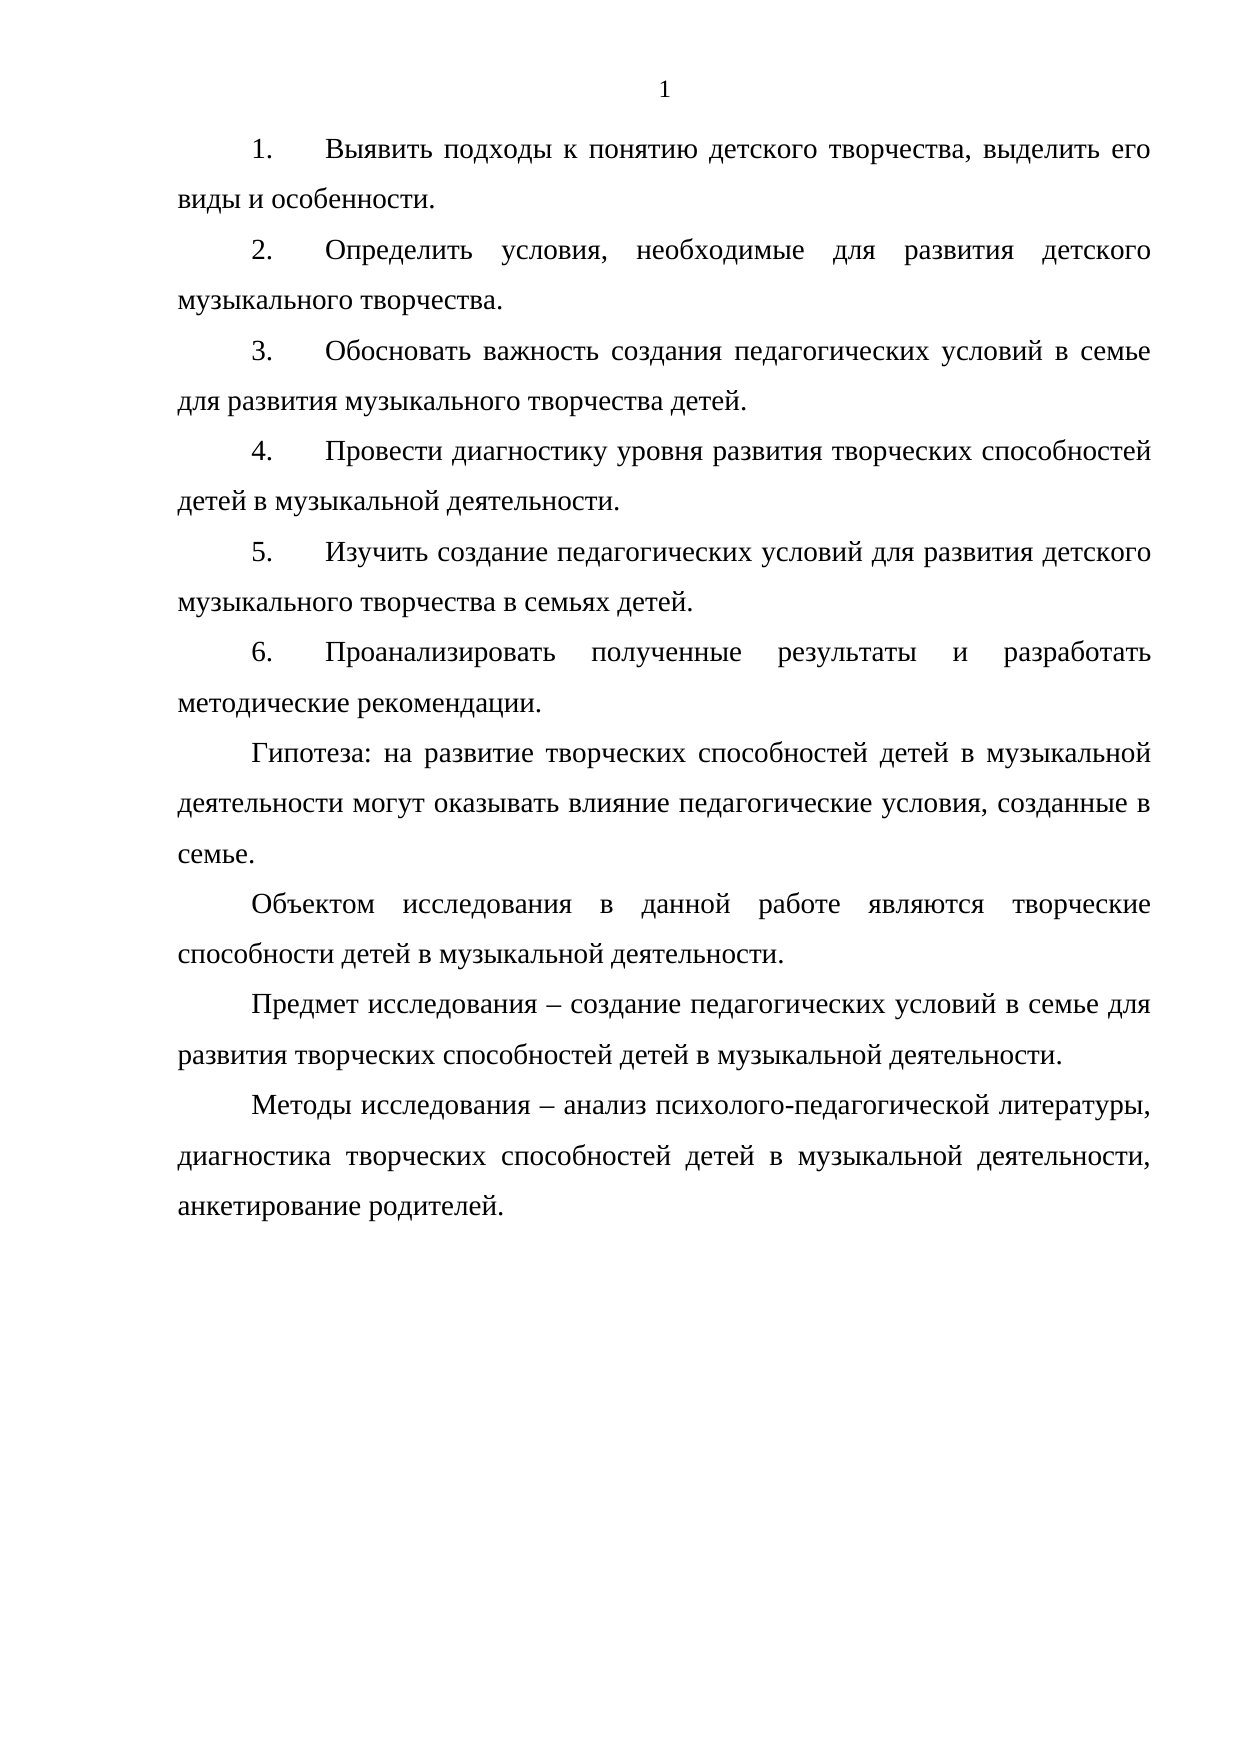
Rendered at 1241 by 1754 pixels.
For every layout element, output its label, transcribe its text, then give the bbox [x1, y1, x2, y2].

list Провести диагностику уровня развития творческих способностей детей в музыкальной деятельности. [177, 433, 1152, 517]
text Гипотеза: на развитие творческих способностей детей в музыкальной деятельности могут оказывать влияние педагогические условия, созданные в семье. [177, 735, 1152, 869]
list Определить условия, необходимые для развития детского музыкального творчества. [177, 232, 1152, 316]
list Выявить подходы к понятию детского творчества, выделить его виды и особенности. [177, 131, 1152, 215]
text Предмет исследования – создание педагогических условий в семье для развития творческих способностей детей в музыкальной деятельности. [177, 987, 1152, 1071]
text Объектом исследования в данной работе являются творческие способности детей в музыкальной деятельности. [177, 886, 1152, 970]
list Изучить создание педагогических условий для развития детского музыкального творчества в семьях детей. [177, 534, 1152, 618]
list Проанализировать полученные результаты и разработать методические рекомендации. [177, 634, 1152, 718]
list Обосновать важность создания педагогических условий в семье для развития музыкального творчества детей. [177, 333, 1152, 416]
text Методы исследования – анализ психолого-педагогической литературы, диагностика творческих способностей детей в музыкальной деятельности, анкетирование родителей. [177, 1087, 1152, 1221]
